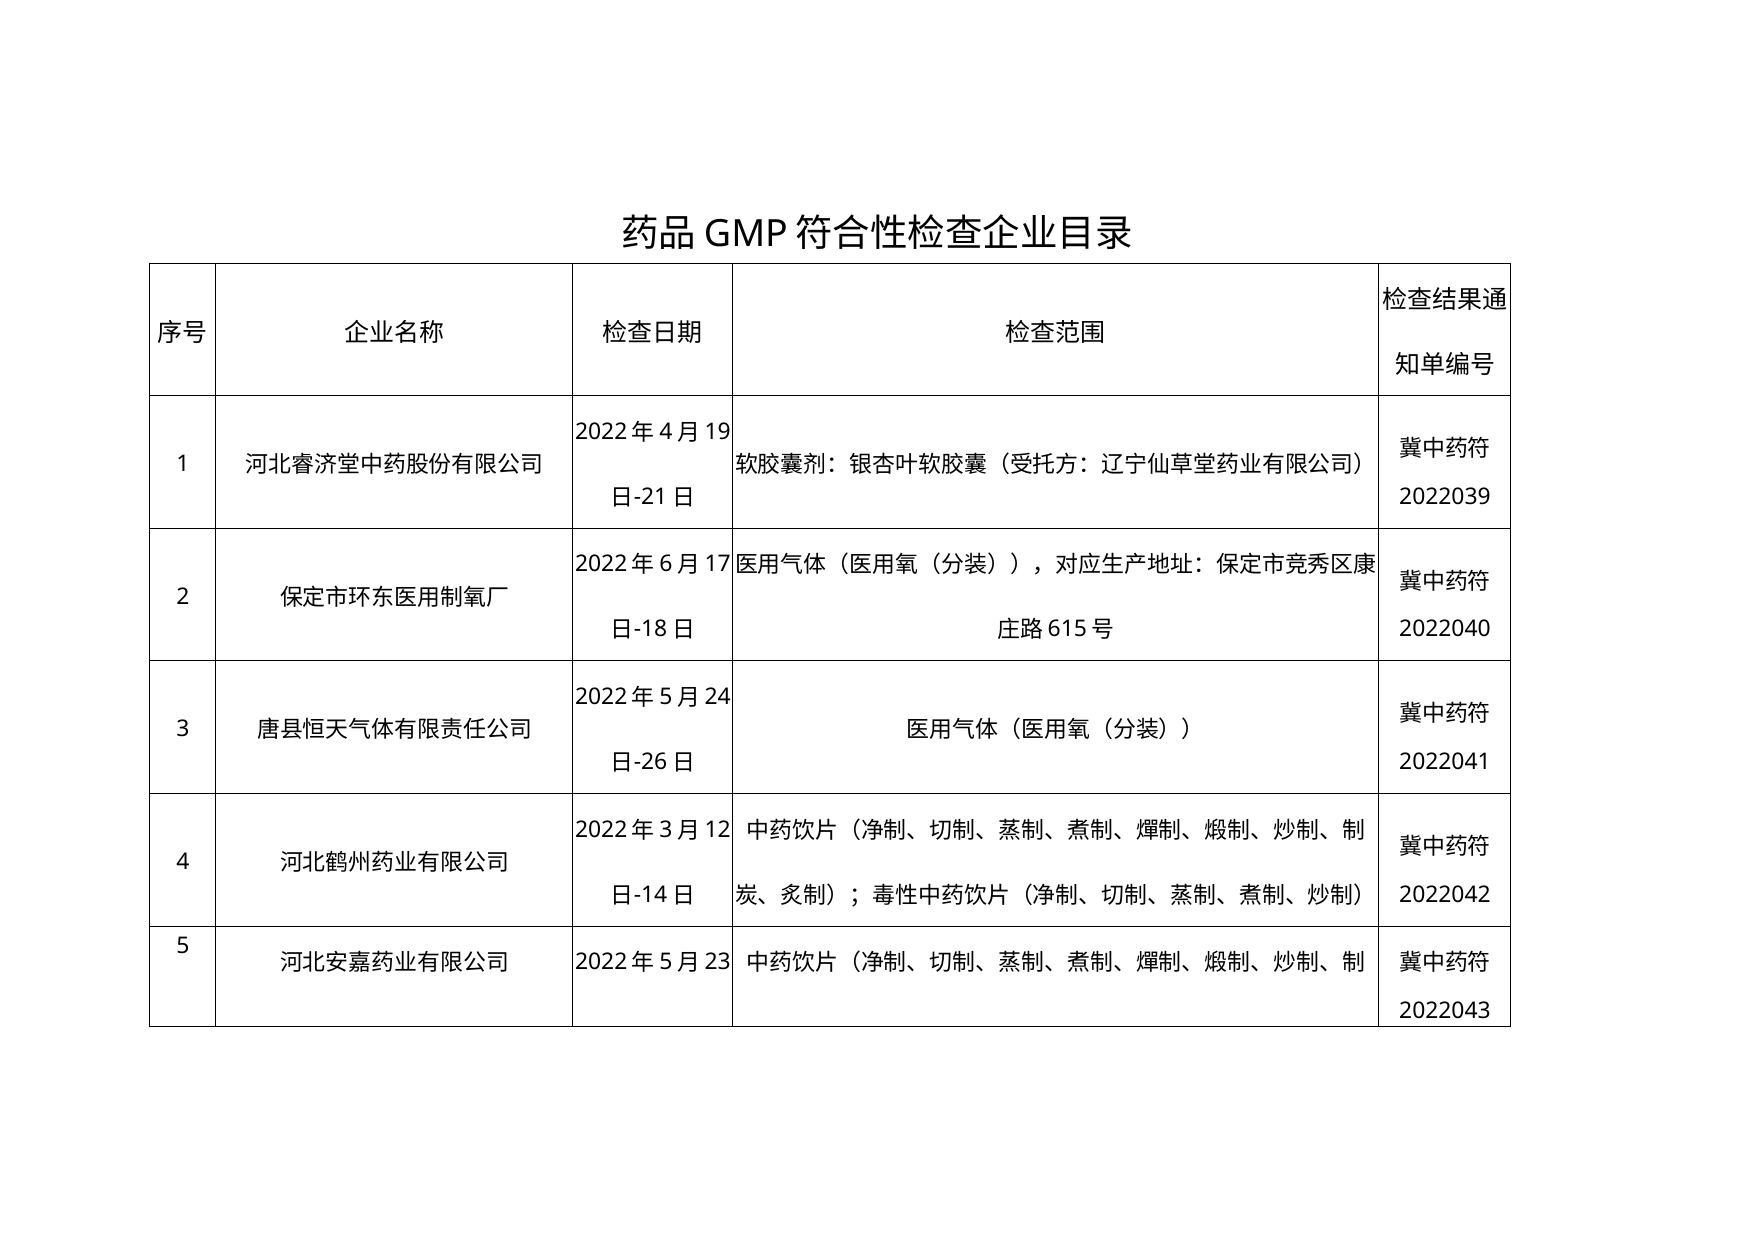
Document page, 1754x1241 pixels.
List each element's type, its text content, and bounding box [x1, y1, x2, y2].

table_cell 唐县恒天气体有限责任公司 [216, 661, 572, 793]
text 药品GMP符合性检查企业目录 [150, 198, 1604, 263]
table_header 企业名称 [216, 264, 572, 395]
table_cell 2022年4月19日-21日 [573, 396, 732, 528]
table_cell 保定市环东医用制氧厂 [216, 529, 572, 660]
table_header 检查结果通知单编号 [1379, 264, 1510, 395]
table_cell 2022年3月12日-14日 [573, 794, 732, 926]
table_cell 河北鹤州药业有限公司 [216, 794, 572, 926]
table_cell 冀中药符2022042 [1379, 794, 1510, 926]
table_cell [733, 927, 1378, 1026]
table_cell 医用气体（医用氧（分装）），对应生产地址：保定市竞秀区康庄路615号 [733, 529, 1378, 660]
table_cell 2 [150, 529, 215, 660]
table_cell 2022年6月17日-18日 [573, 529, 732, 660]
table_header 检查范围 [733, 264, 1378, 395]
table_cell 软胶囊剂：银杏叶软胶囊（受托方：辽宁仙草堂药业有限公司） [733, 396, 1378, 528]
table_cell 1 [150, 396, 215, 528]
table_cell 冀中药符2022040 [1379, 529, 1510, 660]
table_cell 医用气体（医用氧（分装）） [733, 661, 1378, 793]
table_cell 3 [150, 661, 215, 793]
table_cell 冀中药符2022043 [1379, 927, 1510, 1026]
table_header 序号 [150, 264, 215, 395]
table_header 检查日期 [573, 264, 732, 395]
table_cell 中药饮片（净制、切制、蒸制、煮制、燀制、煅制、炒制、制炭、炙制）；毒性中药饮片（净制、切制、蒸制、煮制、炒制） [733, 794, 1378, 926]
table_cell 冀中药符2022041 [1379, 661, 1510, 793]
table_cell 5 [150, 927, 215, 1026]
table_cell 河北安嘉药业有限公司 [216, 927, 572, 1026]
table_cell 2022年5月23日-25日 [573, 927, 732, 1026]
table_cell 4 [150, 794, 215, 926]
table_cell 冀中药符2022039 [1379, 396, 1510, 528]
table_cell 2022年5月24日-26日 [573, 661, 732, 793]
table_cell 河北睿济堂中药股份有限公司 [216, 396, 572, 528]
